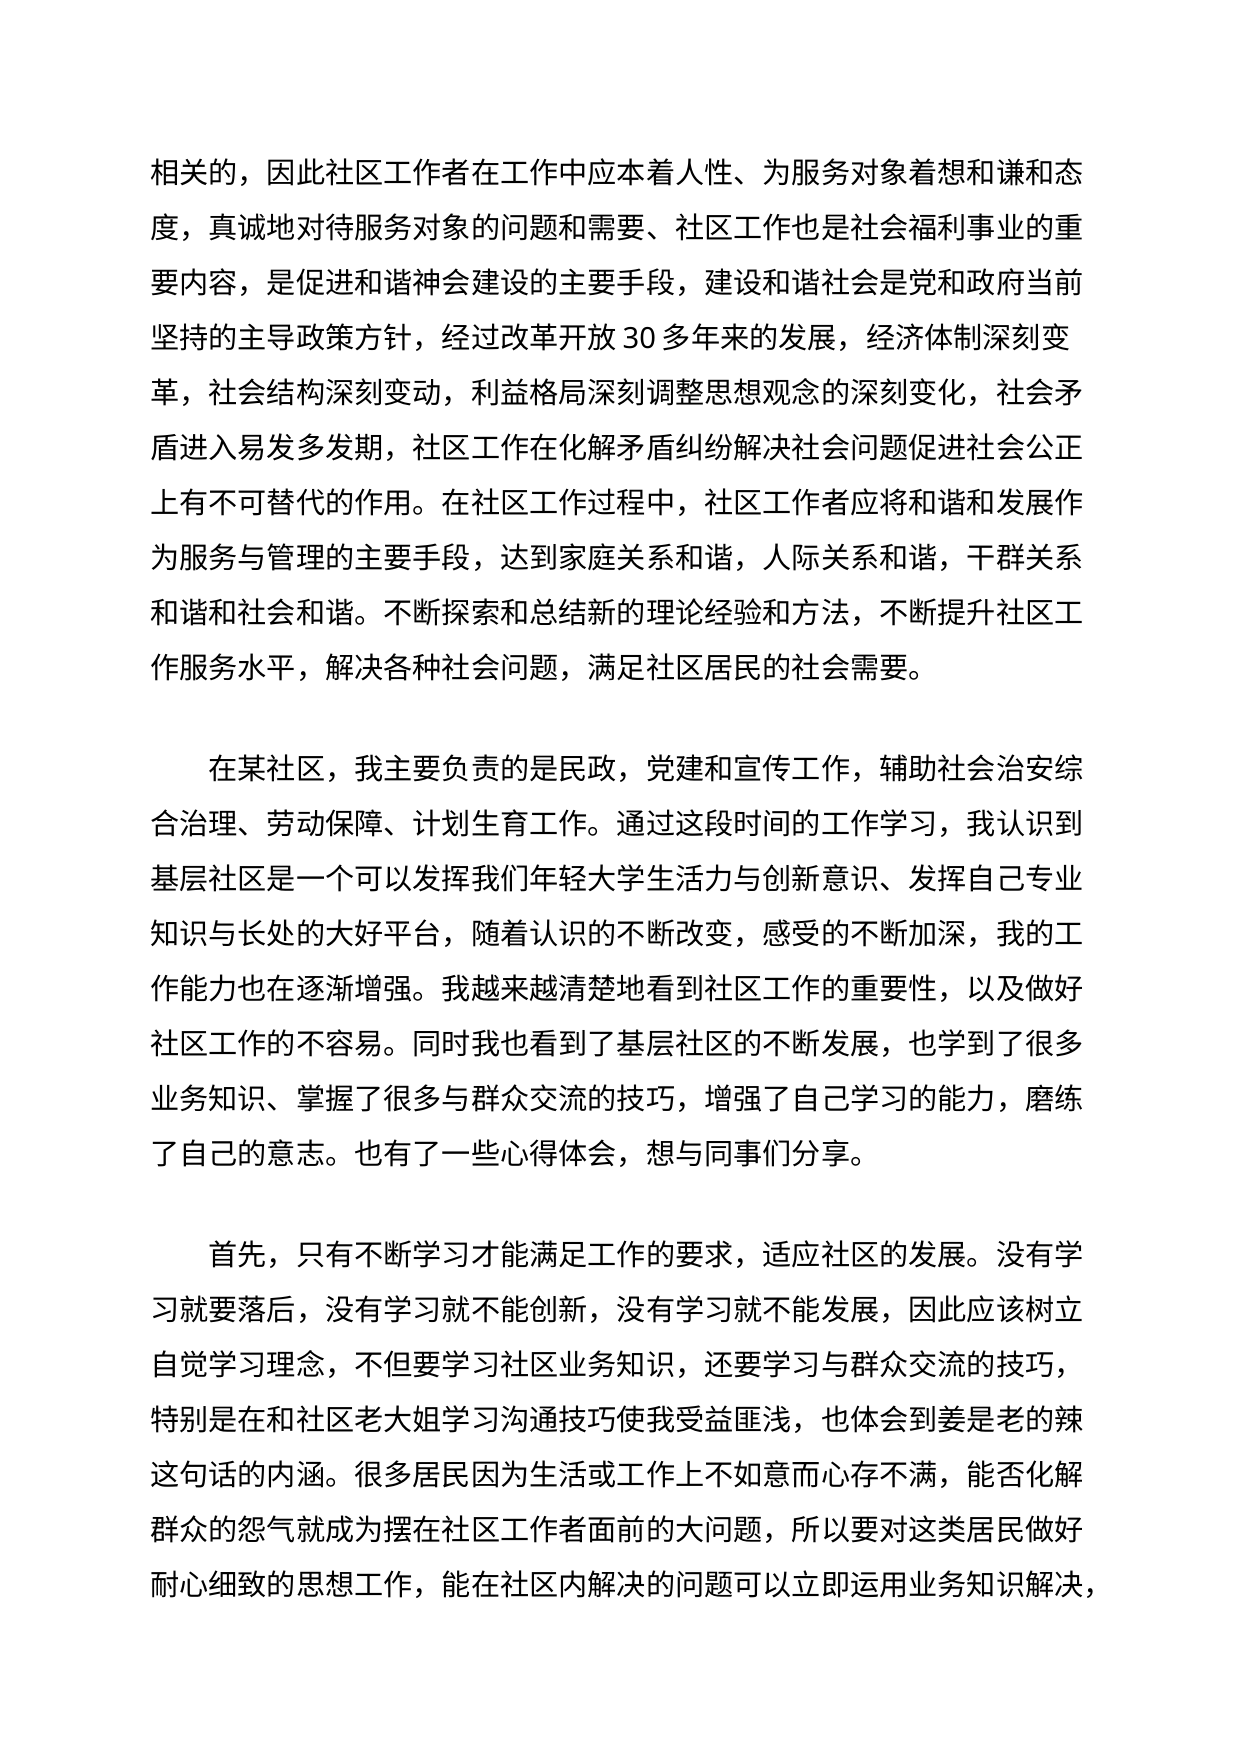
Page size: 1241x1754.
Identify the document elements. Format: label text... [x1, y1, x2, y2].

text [150, 150, 1090, 686]
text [150, 1232, 1090, 1604]
text 在某社区，我主要负责的是民政，党建和宣传工作，辅助社会治安综合治理、劳动保障、计划生育工作。通过这段时间的工作学习，我认识到基层社区是一个可以发挥我们年轻大学生活力与创新意识、发挥自己专业知识与长处的大好平台，随着认识的不断改变，感受的不断加深，我的工作能力也在逐渐增强。我越来越清楚地看到社区工作的重要性，以及做好社区工作的不容易。同时我也看到了基层社区的不断发展，也学到了很多业务知识、掌握了很多与群众交流的技巧，增强了自己学习的能力，磨练了自己的意志。也有了一些心得体会，想与同事们分享。 [150, 746, 1090, 1172]
